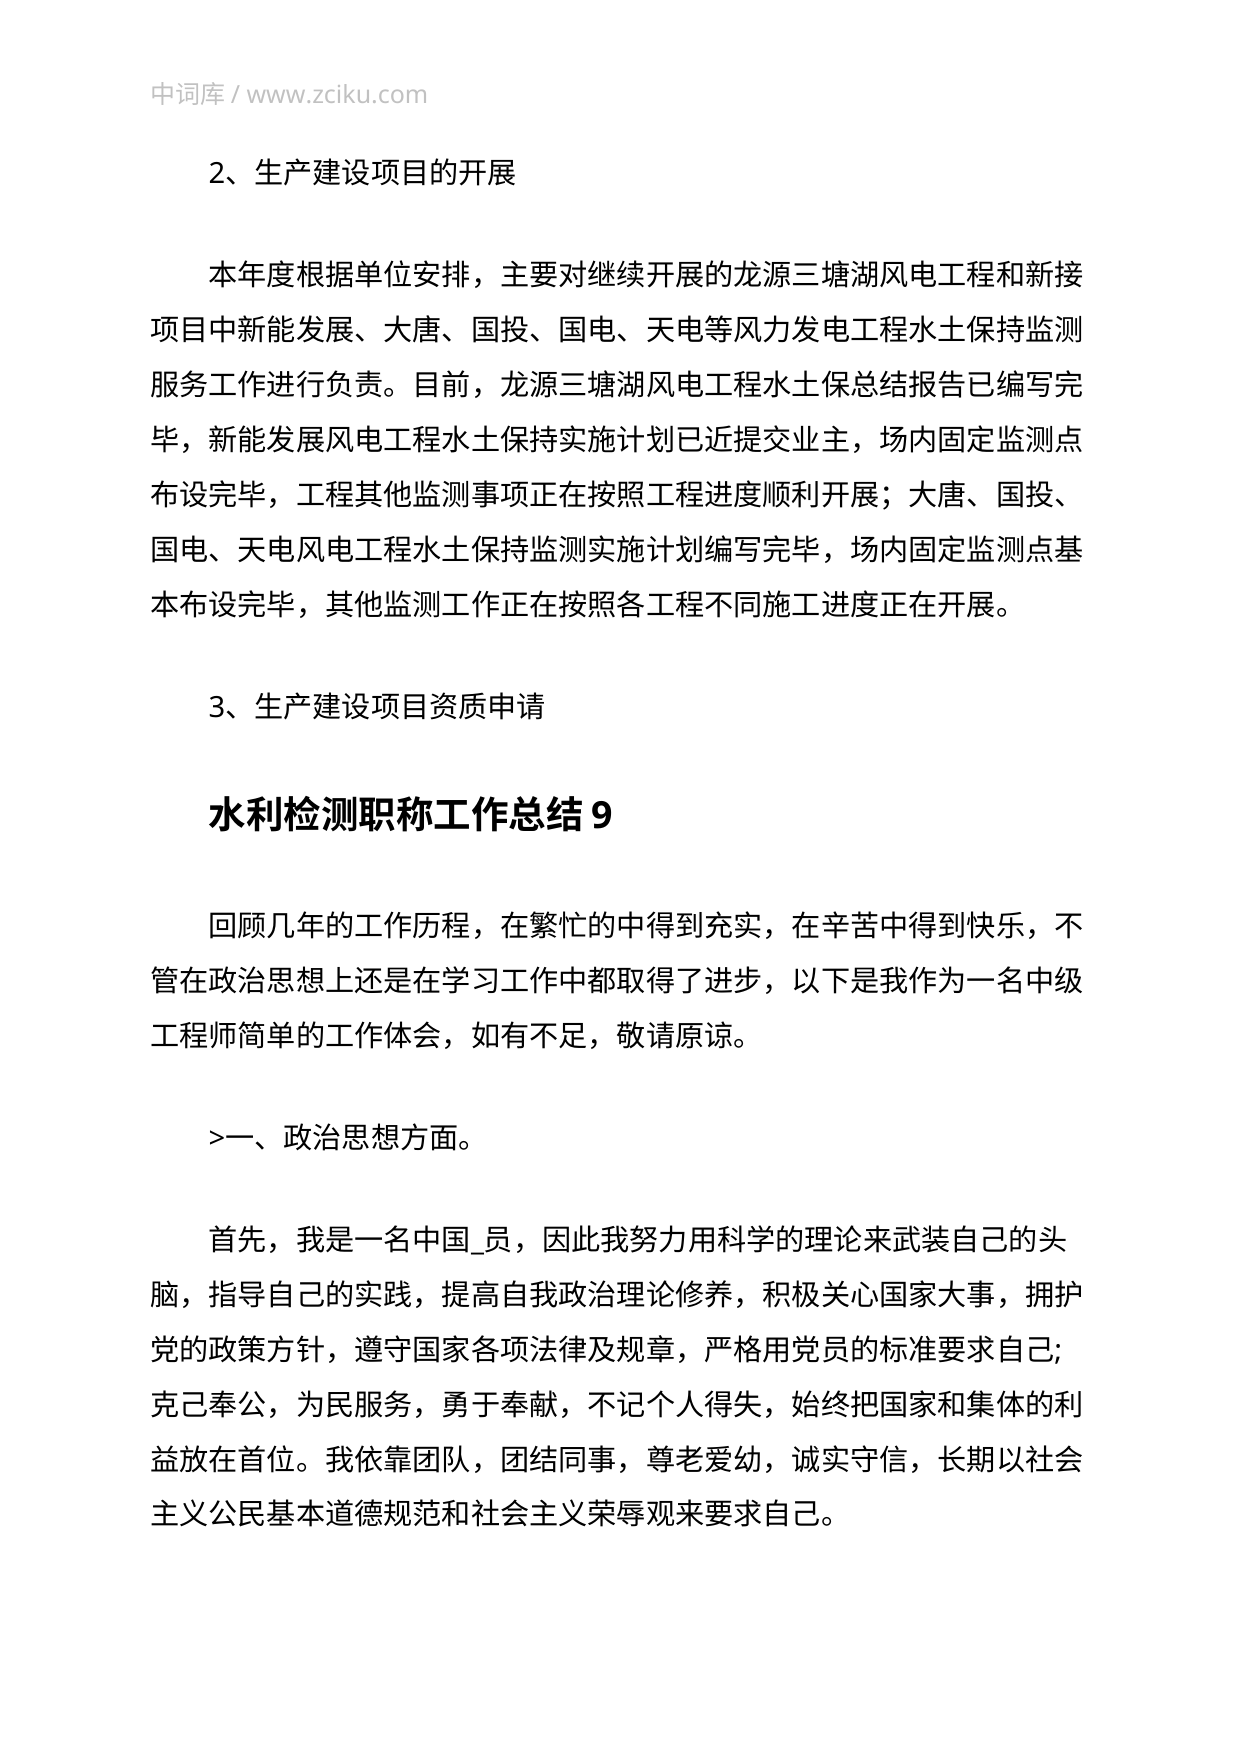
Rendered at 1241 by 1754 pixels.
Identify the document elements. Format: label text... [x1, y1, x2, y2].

text 3、生产建设项目资质申请 [150, 683, 1090, 726]
text 2、生产建设项目的开展 [150, 150, 1090, 192]
text >一、政治思想方面。 [150, 1114, 1090, 1157]
text 首先，我是一名中国_员，因此我努力用科学的理论来武装自己的头脑，指导自己的实践，提高自我政治理论修养，积极关心国家大事，拥护党的政策方针，遵守国家各项法律及规章，严格用党员的标准要求自己;克己奉公，为民服务，勇于奉献，不记个人得失，始终把国家和集体的利益放在首位。我依靠团队，团结同事，尊老爱幼，诚实守信，长期以社会主义公民基本道德规范和社会主义荣辱观来要求自己。 [150, 1216, 1090, 1533]
text 回顾几年的工作历程，在繁忙的中得到充实，在辛苦中得到快乐，不管在政治思想上还是在学习工作中都取得了进步，以下是我作为一名中级工程师简单的工作体会，如有不足，敬请原谅。 [150, 903, 1090, 1055]
text 本年度根据单位安排，主要对继续开展的龙源三塘湖风电工程和新接项目中新能发展、大唐、国投、国电、天电等风力发电工程水土保持监测服务工作进行负责。目前，龙源三塘湖风电工程水土保总结报告已编写完毕，新能发展风电工程水土保持实施计划已近提交业主，场内固定监测点布设完毕，工程其他监测事项正在按照工程进度顺利开展；大唐、国投、国电、天电风电工程水土保持监测实施计划编写完毕，场内固定监测点基本布设完毕，其他监测工作正在按照各工程不同施工进度正在开展。 [150, 252, 1090, 624]
text 水利检测职称工作总结9 [150, 785, 1090, 839]
